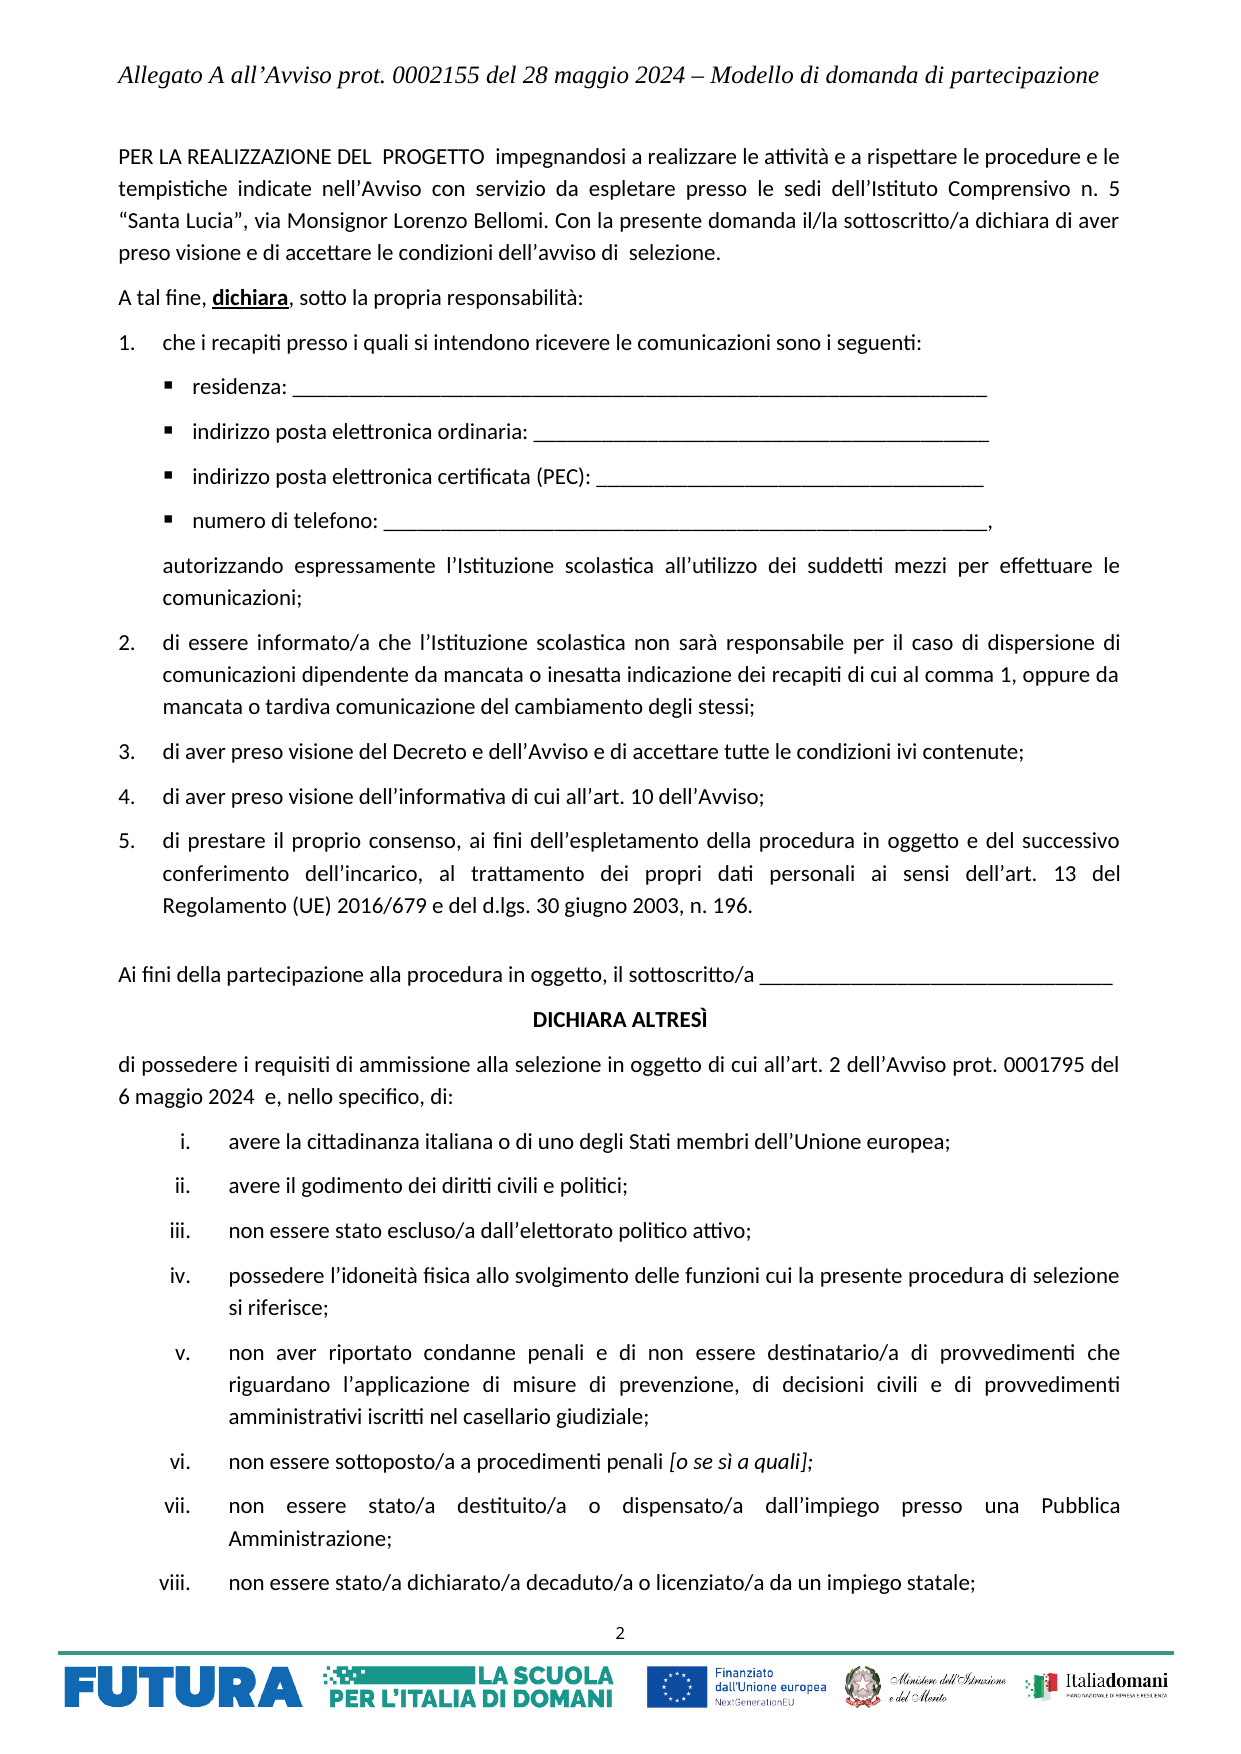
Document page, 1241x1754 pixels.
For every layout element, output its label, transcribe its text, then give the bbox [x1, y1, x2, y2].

list possedere l’idoneità fisica allo svolgimento delle funzioni cui la presente procedura di selezione si riferisce; [191, 1261, 1122, 1321]
list non essere stato escluso/a dall’elettorato politico attivo; [191, 1216, 1122, 1244]
list avere la cittadinanza italiana o di uno degli Stati membri dell’Unione europea; [191, 1127, 1122, 1155]
list numero di telefono: _____________________________________________________, [162, 507, 1122, 534]
list indirizzo posta elettronica ordinaria: ________________________________________ [162, 417, 1122, 445]
text autorizzando espressamente l’Istituzione scolastica all’utilizzo dei suddetti mezzi per effettuare le comunicazioni; [162, 551, 1122, 611]
text DICHIARA ALTRESÌ [118, 1005, 1122, 1033]
list di aver preso visione del Decreto e dell’Avviso e di accettare tutte le condizioni ivi contenute; [118, 737, 1122, 765]
text A tal fine, dichiara, sotto la propria responsabilità: [118, 283, 1122, 311]
text Ai fini della partecipazione alla procedura in oggetto, il sottoscritto/a _______________________________ [118, 961, 1122, 989]
list avere il godimento dei diritti civili e politici; [191, 1172, 1122, 1199]
text di possedere i requisiti di ammissione alla selezione in oggetto di cui all’art. 2 dell’Avviso prot. 0001795 del 6 maggio 2024 e, nello specifico, di: [118, 1050, 1122, 1110]
text PER LA REALIZZAZIONE DEL PROGETTO impegnandosi a realizzare le attività e a rispettare le procedure e le tempistiche indicate nell’Avviso con servizio da espletare presso le sedi dell’Istituto Comprensivo n. 5 “Santa Lucia”, via Monsignor Lorenzo Bellomi. Con la presente domanda il/la sottoscritto/a dichiara di aver preso visione e di accettare le condizioni dell’avviso di selezione. [118, 142, 1122, 266]
list non aver riportato condanne penali e di non essere destinatario/a di provvedimenti che riguardano l’applicazione di misure di prevenzione, di decisioni civili e di provvedimenti amministrativi iscritti nel casellario giudiziale; [191, 1338, 1122, 1430]
list non essere stato/a destituito/a o dispensato/a dall’impiego presso una Pubblica Amministrazione; [191, 1492, 1122, 1552]
list di essere informato/a che l’Istituzione scolastica non sarà responsabile per il caso di dispersione di comunicazioni dipendente da mancata o inesatta indicazione dei recapiti di cui al comma 1, oppure da mancata o tardiva comunicazione del cambiamento degli stessi; [118, 628, 1122, 721]
list residenza: _____________________________________________________________ [162, 372, 1122, 401]
list che i recapiti presso i quali si intendono ricevere le comunicazioni sono i seguenti: [118, 328, 1122, 356]
list di prestare il proprio consenso, ai fini dell’espletamento della procedura in oggetto e del successivo conferimento dell’incarico, al trattamento dei propri dati personali ai sensi dell’art. 13 del Regolamento (UE) 2016/679 e del d.lgs. 30 giugno 2003, n. 196. [118, 827, 1122, 919]
list non essere stato/a dichiarato/a decaduto/a o licenziato/a da un impiego statale; [191, 1568, 1122, 1596]
list indirizzo posta elettronica certificata (PEC): __________________________________ [162, 462, 1122, 490]
list non essere sottoposto/a a procedimenti penali [o se sì a quali]; [191, 1447, 1122, 1475]
list di aver preso visione dell’informativa di cui all’art. 10 dell’Avviso; [118, 782, 1122, 810]
picture [62, 1663, 1170, 1711]
